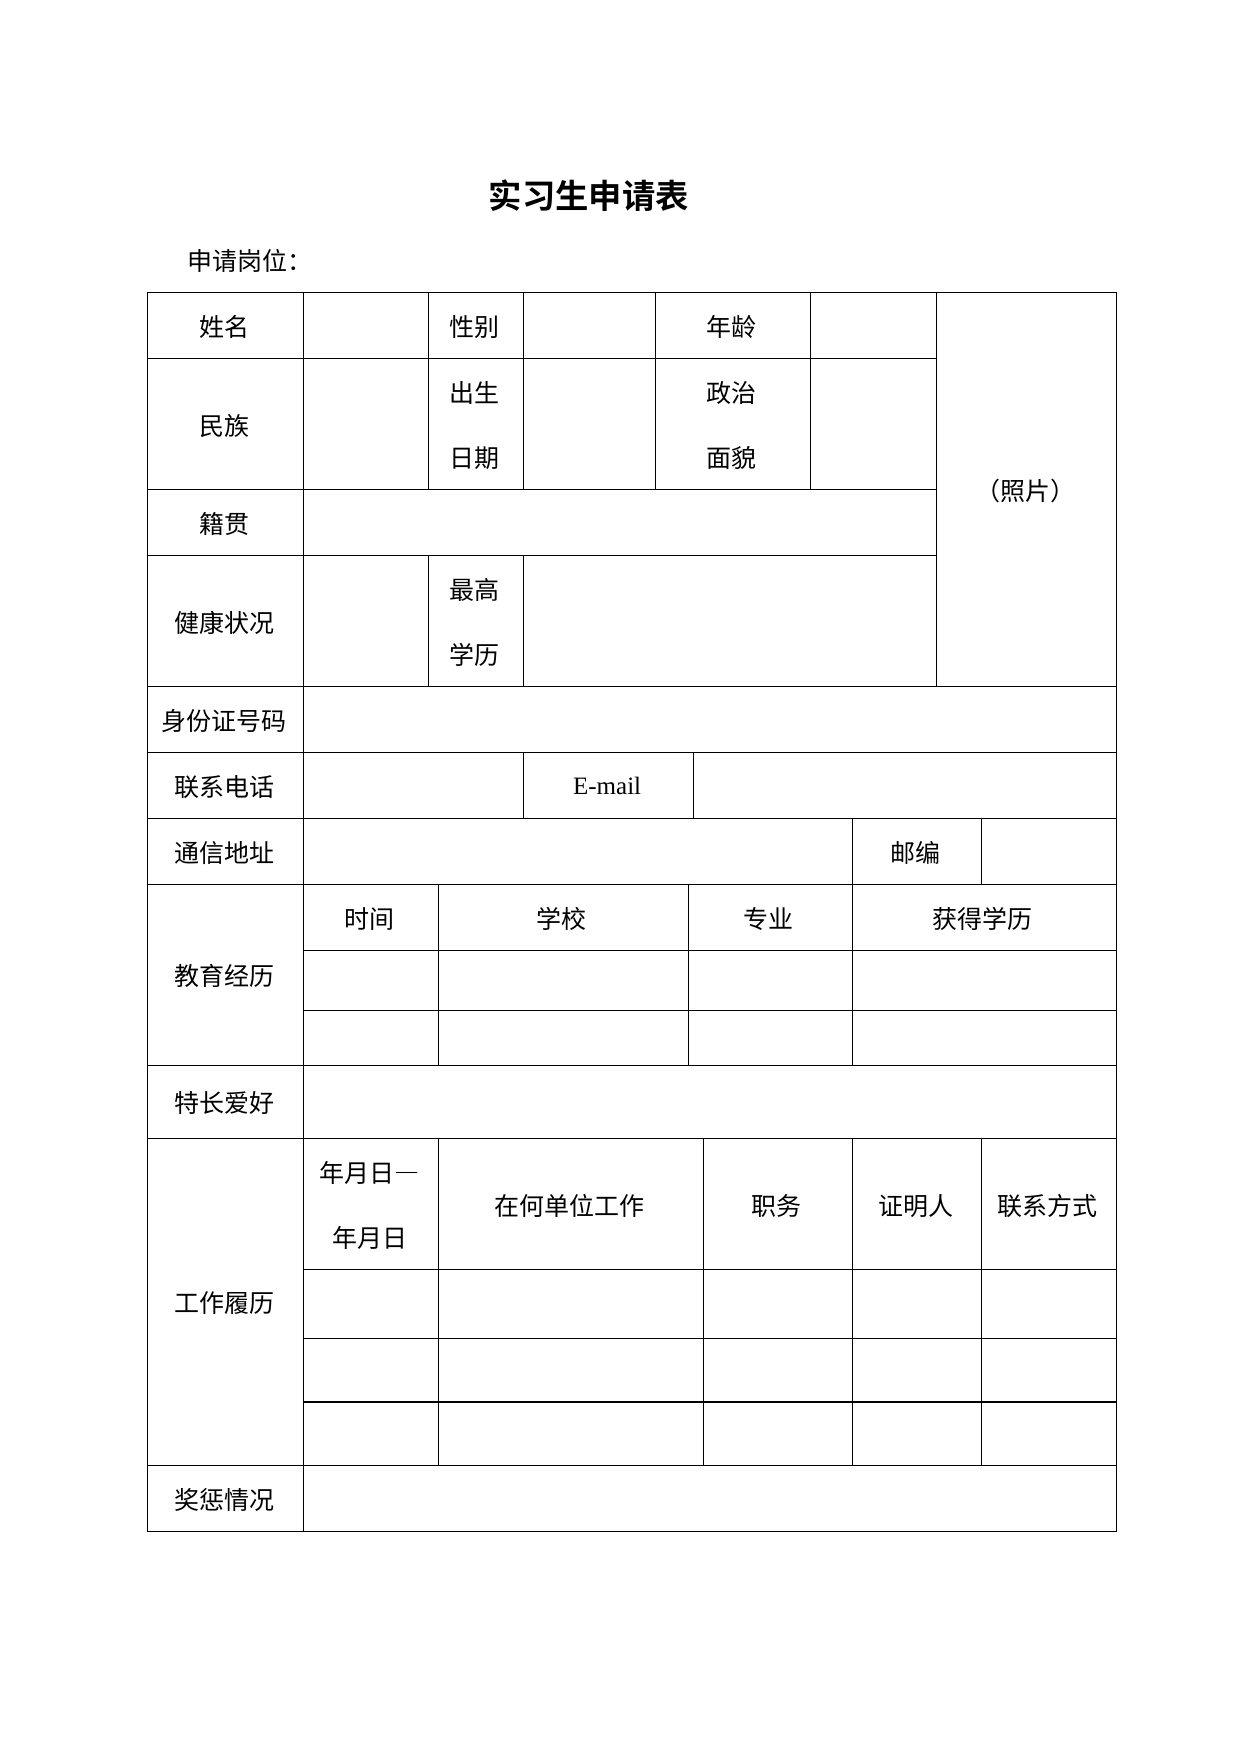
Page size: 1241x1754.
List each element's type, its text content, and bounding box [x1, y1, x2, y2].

table_header [304, 293, 428, 358]
table_cell [853, 1339, 981, 1401]
table_header （照片） [937, 293, 1116, 686]
table_cell [853, 1403, 981, 1465]
table_cell 工作履历 [148, 1139, 303, 1465]
table_cell 联系电话 [148, 753, 303, 818]
table_header 姓名 [148, 293, 303, 358]
table_cell [982, 1403, 1116, 1465]
table_cell [304, 1066, 1116, 1138]
table_cell [304, 819, 852, 884]
table_header [811, 293, 936, 358]
table_cell [439, 1011, 688, 1064]
table_cell 学校 [439, 885, 688, 950]
text 申请岗位： [187, 227, 1053, 292]
table_cell [524, 556, 936, 686]
table_cell [694, 753, 1116, 818]
table_cell 籍贯 [148, 490, 303, 555]
table_cell [704, 1403, 852, 1465]
table_cell [304, 1466, 1116, 1531]
table_cell [853, 1270, 981, 1338]
table_cell 年月日—年月日 [304, 1139, 438, 1269]
table_cell [439, 951, 688, 1010]
table_cell [689, 1011, 852, 1064]
table_cell 联系方式 [982, 1139, 1116, 1269]
table_cell [439, 1339, 703, 1401]
table_cell [982, 1270, 1116, 1338]
table_cell 通信地址 [148, 819, 303, 884]
table_cell [304, 1270, 438, 1338]
table_cell [439, 1403, 703, 1465]
table_cell 最高学历 [429, 556, 523, 686]
table_cell [811, 359, 936, 489]
table_cell [853, 951, 1116, 1010]
table_header 年龄 [656, 293, 810, 358]
table_cell [304, 490, 936, 555]
table_cell [304, 687, 1116, 752]
table_cell 获得学历 [853, 885, 1116, 950]
table_cell E-mail [524, 753, 693, 818]
table_cell 专业 [689, 885, 852, 950]
table_cell [982, 1339, 1116, 1401]
table_cell 民族 [148, 359, 303, 489]
table_cell 时间 [304, 885, 438, 950]
table_cell [853, 1011, 1116, 1064]
table_cell [704, 1270, 852, 1338]
table_cell [704, 1339, 852, 1401]
table_cell 在何单位工作 [439, 1139, 703, 1269]
table_cell [982, 819, 1116, 884]
table_cell [304, 556, 428, 686]
table_cell 身份证号码 [148, 687, 303, 752]
table_cell 教育经历 [148, 885, 303, 1064]
table_header 性别 [429, 293, 523, 358]
table_cell [689, 951, 852, 1010]
table_cell 奖惩情况 [148, 1466, 303, 1531]
table_cell 健康状况 [148, 556, 303, 686]
table_cell [304, 359, 428, 489]
table_cell [304, 1339, 438, 1401]
table_cell [304, 1011, 438, 1064]
table_cell 职务 [704, 1139, 852, 1269]
table_cell 邮编 [853, 819, 981, 884]
table_cell 证明人 [853, 1139, 981, 1269]
table_cell [304, 951, 438, 1010]
table_cell 出生日期 [429, 359, 523, 489]
table_cell 特长爱好 [148, 1066, 303, 1138]
text 实习生申请表 [187, 162, 1053, 227]
table_cell 政治 面貌 [656, 359, 810, 489]
table_cell [439, 1270, 703, 1338]
table_cell [304, 753, 523, 818]
table_cell [304, 1403, 438, 1465]
table_header [524, 293, 655, 358]
table_cell [524, 359, 655, 489]
